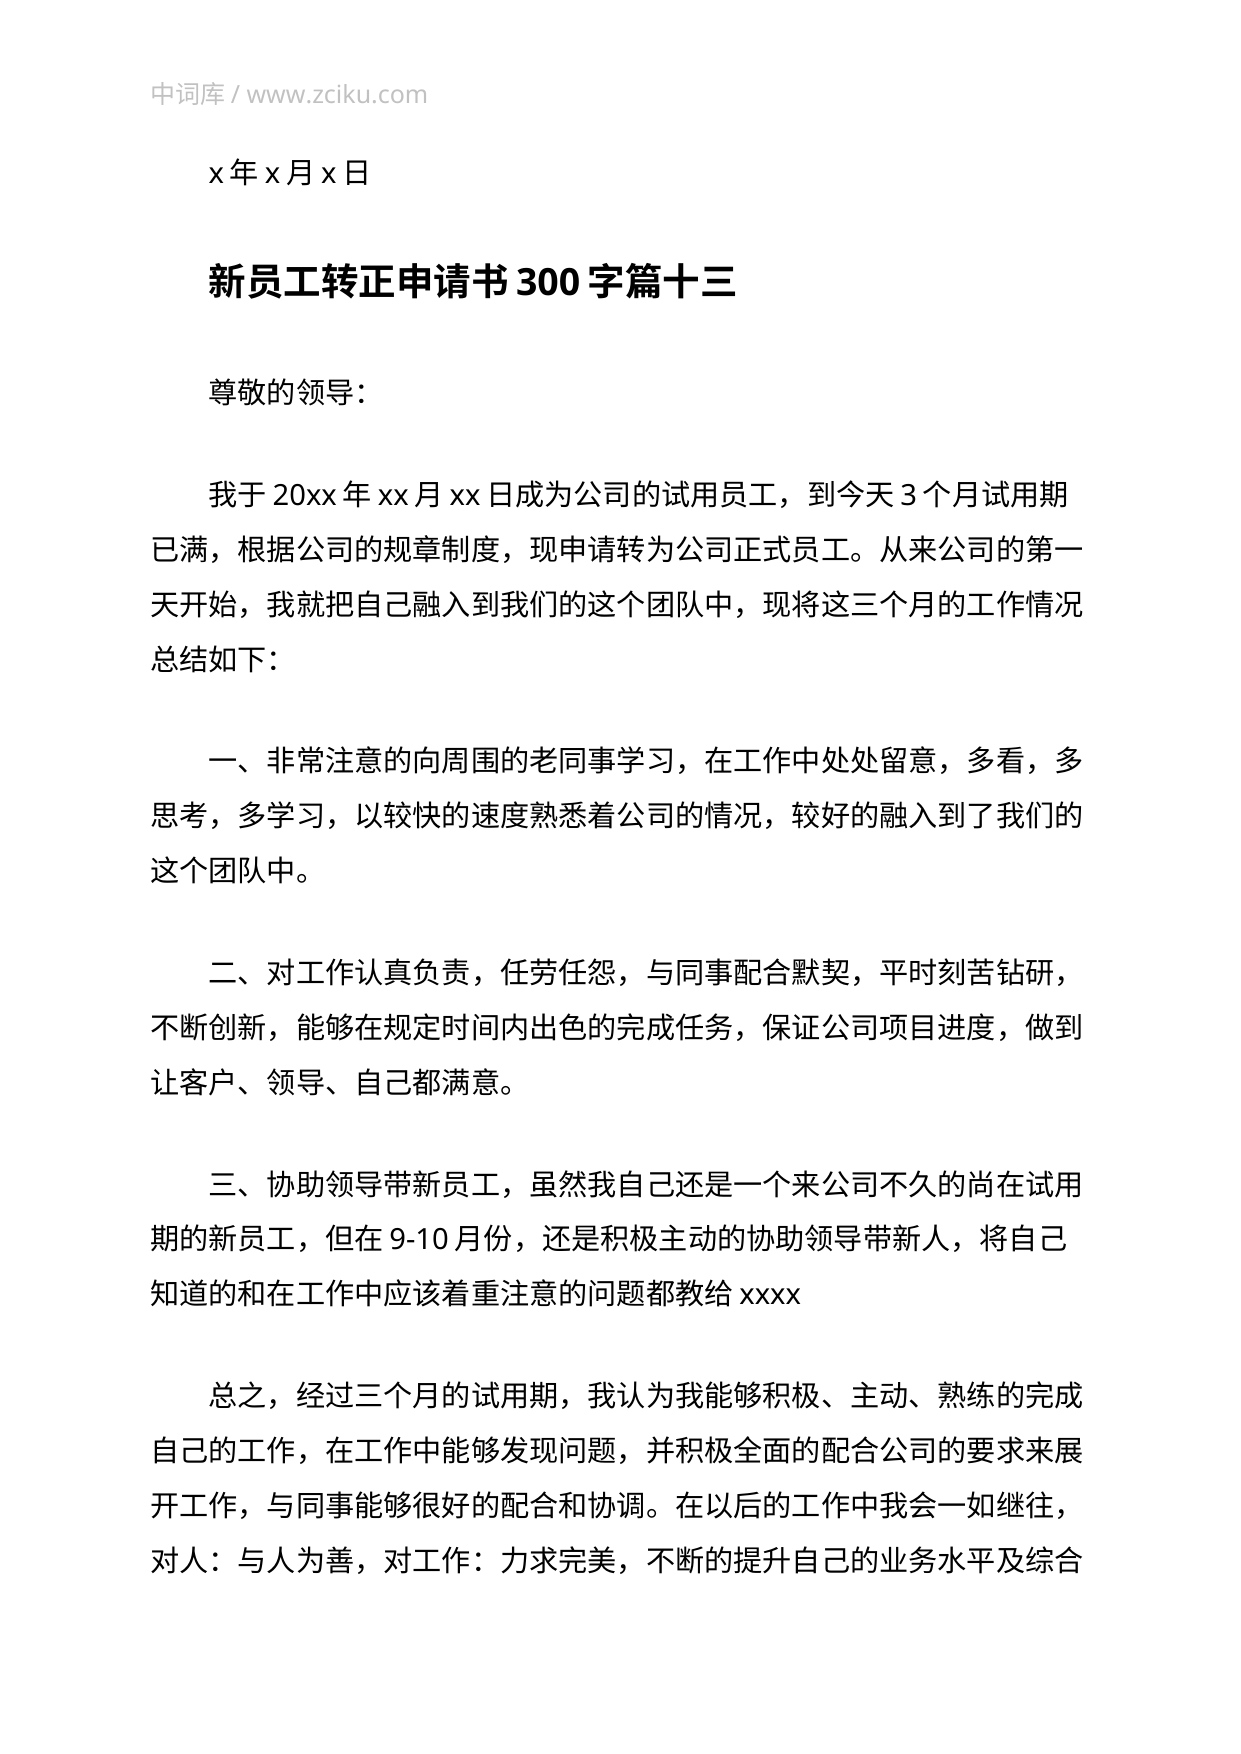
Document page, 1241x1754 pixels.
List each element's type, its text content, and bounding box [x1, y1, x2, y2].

text 一、非常注意的向周围的老同事学习，在工作中处处留意，多看，多思考，多学习，以较快的速度熟悉着公司的情况，较好的融入到了我们的这个团队中。 [150, 738, 1090, 890]
text 三、协助领导带新员工，虽然我自己还是一个来公司不久的尚在试用期的新员工，但在9-10月份，还是积极主动的协助领导带新人，将自己知道的和在工作中应该着重注意的问题都教给xxxx [150, 1161, 1090, 1313]
text 我于20xx年xx月xx日成为公司的试用员工，到今天3个月试用期已满，根据公司的规章制度，现申请转为公司正式员工。从来公司的第一天开始，我就把自己融入到我们的这个团队中，现将这三个月的工作情况总结如下： [150, 471, 1090, 678]
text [150, 1373, 1090, 1580]
text 尊敬的领导： [150, 369, 1090, 412]
text 二、对工作认真负责，任劳任怨，与同事配合默契，平时刻苦钻研，不断创新，能够在规定时间内出色的完成任务，保证公司项目进度，做到让客户、领导、自己都满意。 [150, 949, 1090, 1102]
text x年x月x日 [150, 150, 1090, 192]
text 新员工转正申请书300字篇十三 [150, 252, 1090, 306]
